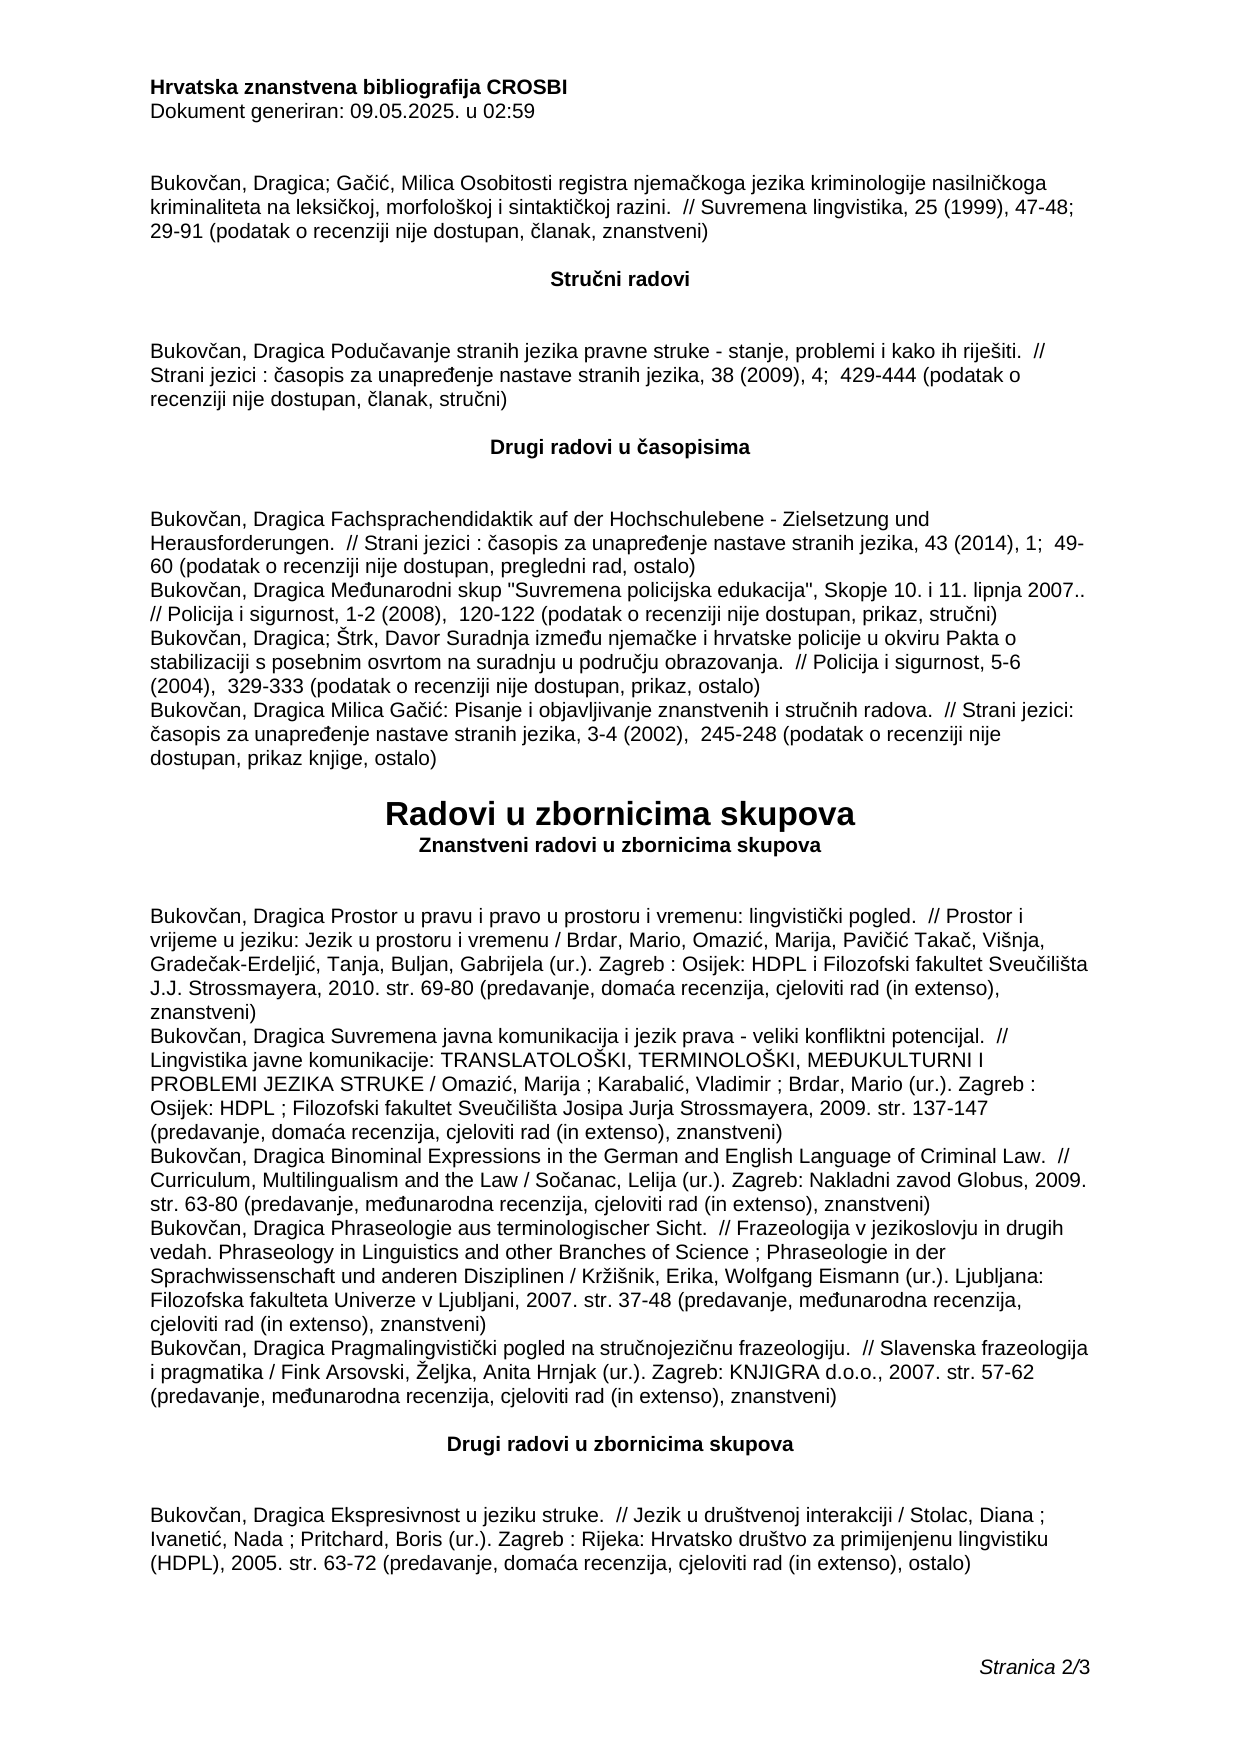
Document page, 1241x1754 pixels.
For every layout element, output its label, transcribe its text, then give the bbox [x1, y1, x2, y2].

text Bukovčan, Dragica [150, 1144, 1090, 1216]
text Bukovčan, Dragica [150, 506, 1090, 578]
subtitle Drugi radovi u zbornicima skupova [150, 1431, 1090, 1455]
text Bukovčan, Dragica [150, 904, 1090, 1024]
subtitle Stručni radovi [150, 267, 1090, 291]
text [150, 171, 1090, 243]
text Bukovčan, Dragica [150, 1024, 1090, 1144]
text Bukovčan, Dragica [150, 1216, 1090, 1336]
subtitle Radovi u zbornicima skupova [150, 794, 1090, 832]
text Bukovčan, Dragica [150, 698, 1090, 770]
text Bukovčan, Dragica [150, 1336, 1090, 1407]
text Bukovčan, Dragica; Štrk, Davor [150, 626, 1090, 698]
text Bukovčan, Dragica [150, 578, 1090, 626]
subtitle Znanstveni radovi u zbornicima skupova [150, 832, 1090, 856]
subtitle Drugi radovi u časopisima [150, 434, 1090, 458]
text Bukovčan, Dragica [150, 339, 1090, 411]
text Bukovčan, Dragica [150, 1503, 1090, 1575]
